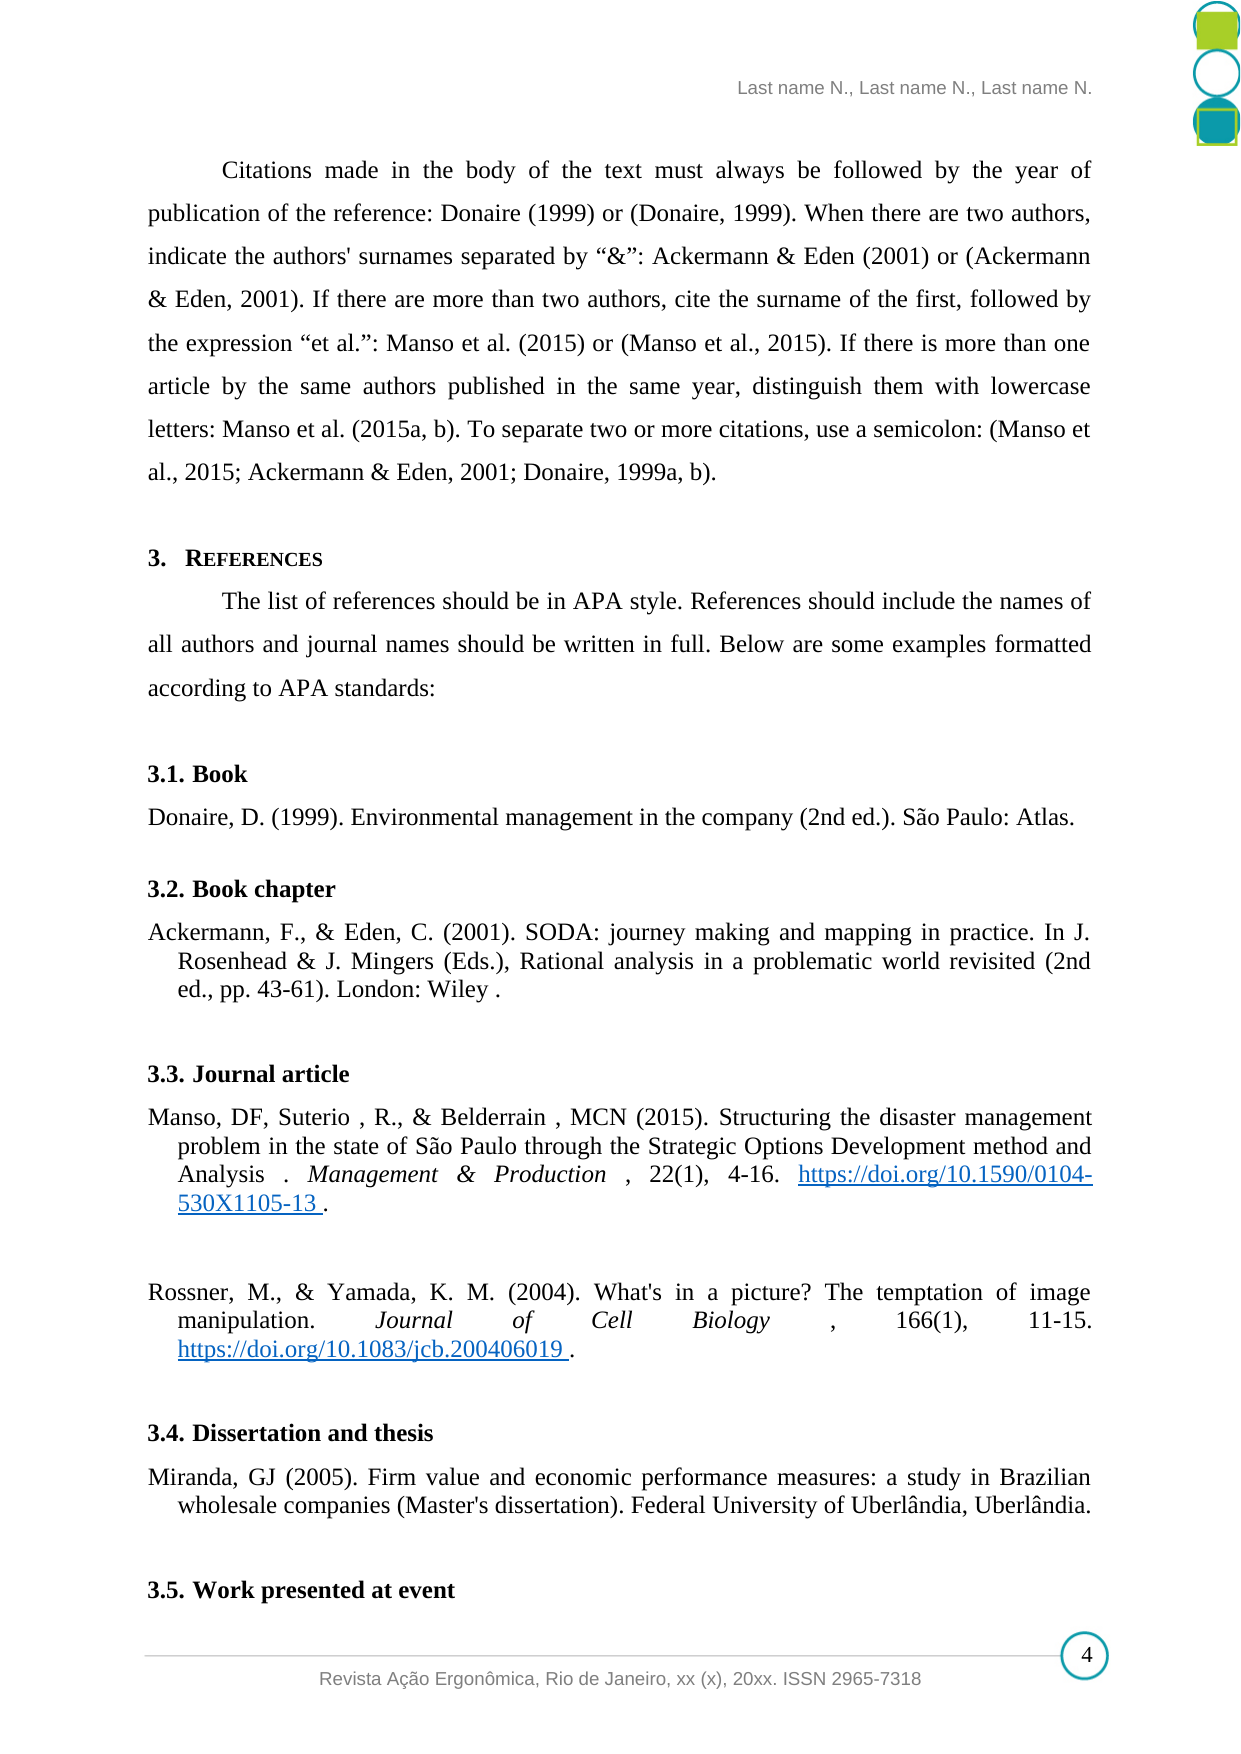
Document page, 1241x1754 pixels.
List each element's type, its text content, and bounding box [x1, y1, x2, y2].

list Dissertation and thesis [147, 1418, 1092, 1447]
list Book [147, 759, 1092, 788]
list Book chapter [147, 874, 1092, 903]
picture [0, 1602, 1239, 1753]
text Ackermann, F., & Eden, C. (2001). SODA: journey making and mapping in practice. In J. Rosenhead & J. Mingers (Eds.), Rational analysis in a problematic world revisited (2nd ed., pp. 43-61). London: Wiley . [148, 917, 1092, 1003]
list Journal article [147, 1059, 1092, 1088]
list References [148, 543, 1092, 572]
picture [0, 1, 1241, 152]
text Miranda, GJ (2005). Firm value and economic performance measures: a study in Brazilian wholesale companies (Master's dissertation). Federal University of Uberlândia, Uberlândia. [148, 1462, 1092, 1519]
text Donaire, D. (1999). Environmental management in the company (2nd ed.). São Paulo: Atlas. [148, 802, 1092, 831]
text Rossner, M., & Yamada, K. M. (2004). What's in a picture? The temptation of image manipulation. Journal of Cell Biology , 166(1), 11-15. https://doi.org/10.1083/jcb.200406019 . [148, 1277, 1092, 1363]
list Work presented at event [147, 1575, 1092, 1603]
text Citations made in the body of the text must always be followed by the year of publication of the reference: Donaire (1999) or (Donaire, 1999). When there are two authors, indicate the authors' surnames separated by “&”: Ackermann & Eden (2001) or (Ackermann & Eden, 2001). If there are more than two authors, cite the surname of the first, followed by the expression “et al.”: Manso et al. (2015) or (Manso et al., 2015). If there is more than one article by the same authors published in the same year, distinguish them with lowercase letters: Manso et al. (2015a, b). To separate two or more citations, use a semicolon: (Manso et al., 2015; Ackermann & Eden, 2001; Donaire, 1999a, b). [148, 155, 1092, 486]
text The list of references should be in APA style. References should include the names of all authors and journal names should be written in full. Below are some examples formatted according to APA standards: [148, 586, 1092, 701]
text Manso, DF, Suterio , R., & Belderrain , MCN (2015). Structuring the disaster management problem in the state of São Paulo through the Strategic Options Development method and Analysis . Management & Production , 22(1), 4-16. https://doi.org/10.1590/0104-530X1105-13 . [148, 1102, 1092, 1217]
